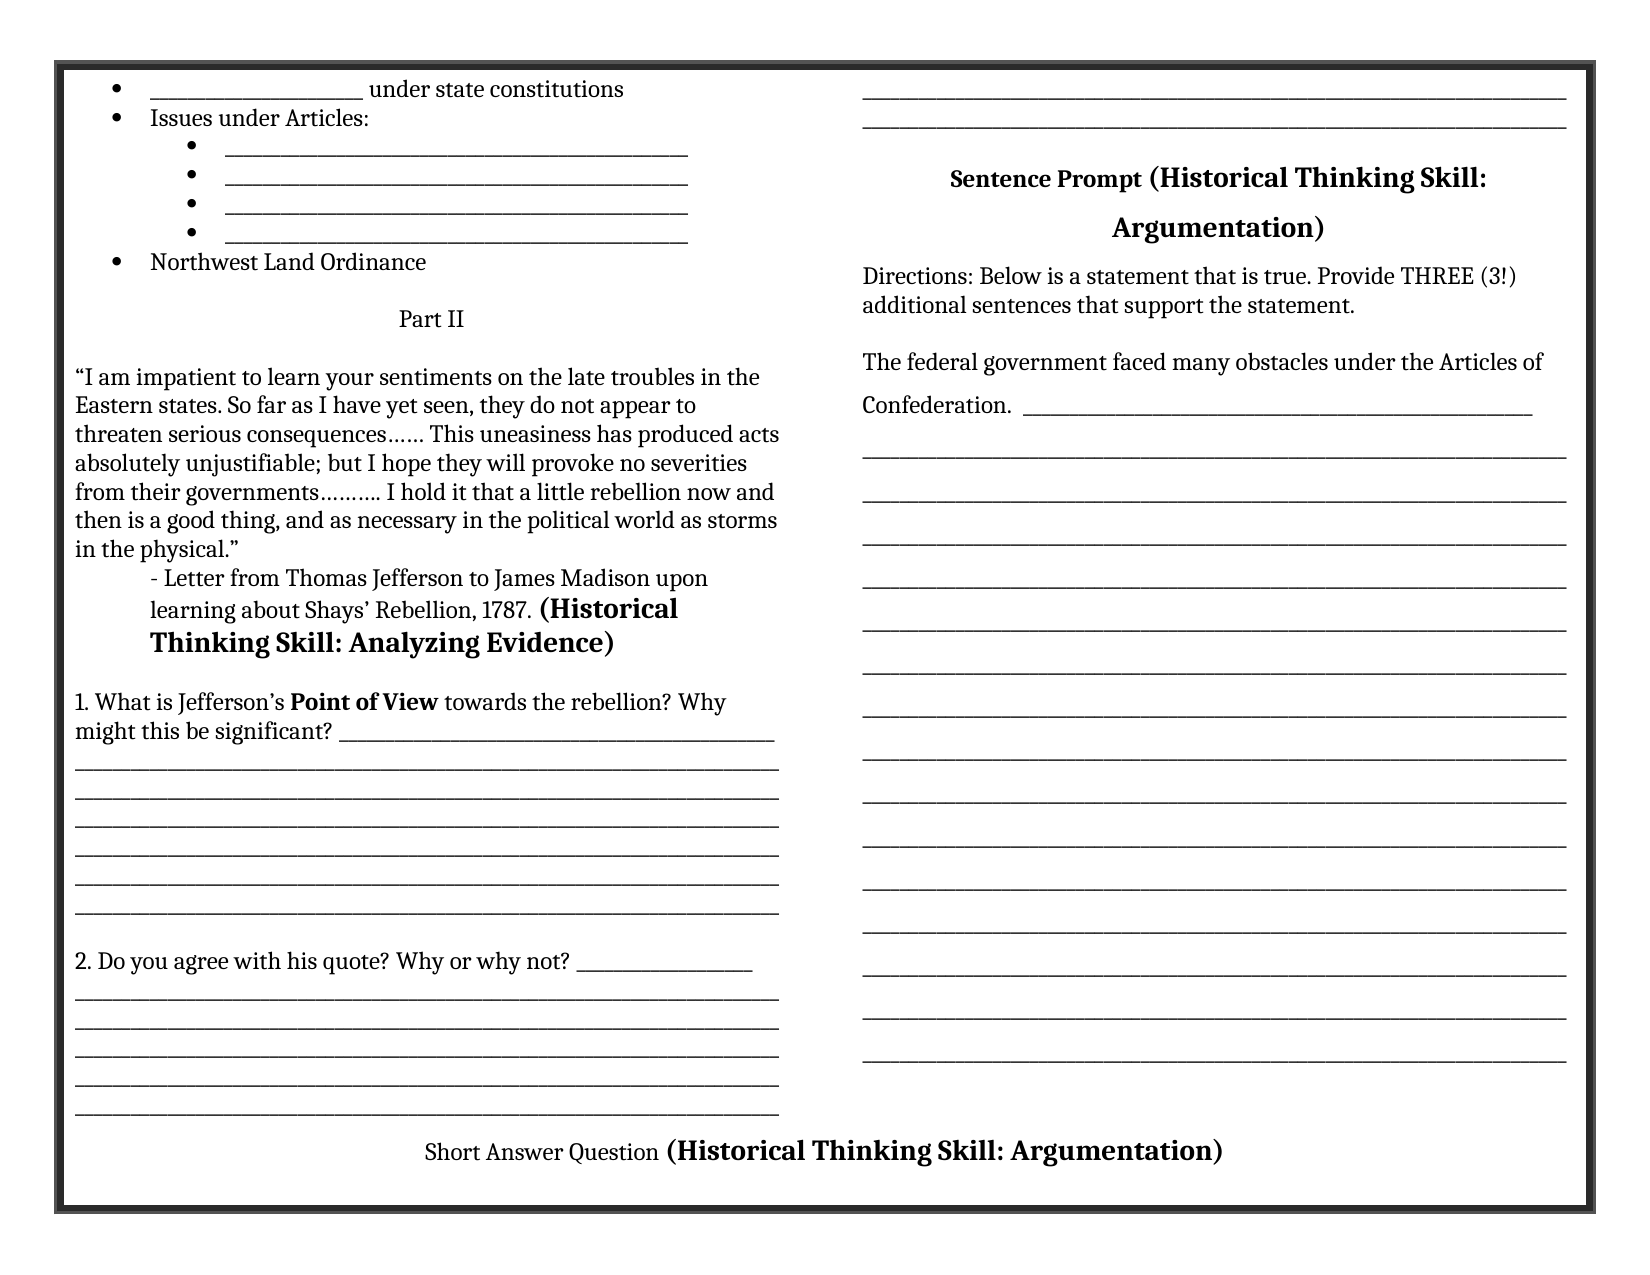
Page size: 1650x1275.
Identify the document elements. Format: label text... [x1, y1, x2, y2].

list __________________________________________________ [187, 132, 787, 161]
list __________________________________________________ [187, 190, 787, 219]
text Short Answer Question (Historical Thinking Skill: Argumentation) [75, 1134, 1575, 1167]
list Issues under Articles: [112, 104, 787, 132]
text Part II [75, 305, 787, 334]
text 2. Do you agree with his quote? Why or why not? ___________________ ________________________________________________________________________________________________________________________________________________________________________________________________________________________________________________________________________________________________________________ ____________________________________________________________________________ [75, 947, 787, 1119]
text ________________________________________________________________________________________________________________________________________________________ [862, 75, 1575, 132]
text The federal government faced many obstacles under the Articles of Confederation. _______________________________________________________ ____________________________________________________________________________________________________________________________________________________________________________________________________________________________________________________________________________________________________________________________________________________________________________________________________________________________________________________________________________________________________________________________________________________________________________________________________________________________________________________________________________________________________________________________________________________________________________________________________________________________________________________________________________________________________________________________________________________________________________________________________________________________________________________________________________________________________________________________________________________________________________________ [862, 348, 1575, 1067]
list Northwest Land Ordinance [112, 247, 787, 276]
list _______________________ under state constitutions [112, 75, 787, 104]
text - Letter from Thomas Jefferson to James Madison upon learning about Shays’ Rebellion, 1787. (Historical Thinking Skill: Analyzing Evidence) [150, 564, 787, 659]
text 1. What is Jefferson’s Point of View towards the rebellion? Why might this be significant? _______________________________________________ ________________________________________________________________________________________________________________________________________________________________________________________________________________________________________________________________________________________________________________________________________________________________________________________________________________________________________________________________________ [75, 688, 787, 918]
text Directions: Below is a statement that is true. Provide THREE (3!) additional sentences that support the statement. [862, 262, 1575, 319]
text Sentence Prompt (Historical Thinking Skill: Argumentation) [862, 161, 1575, 245]
list __________________________________________________ [187, 219, 787, 247]
text “I am impatient to learn your sentiments on the late troubles in the Eastern states. So far as I have yet seen, they do not appear to threaten serious consequences…… This uneasiness has produced acts absolutely unjustifiable; but I hope they will provoke no severities from their governments………. I hold it that a little rebellion now and then is a good thing, and as necessary in the political world as storms in the physical.” [239, 362, 787, 564]
list __________________________________________________ [187, 161, 787, 190]
